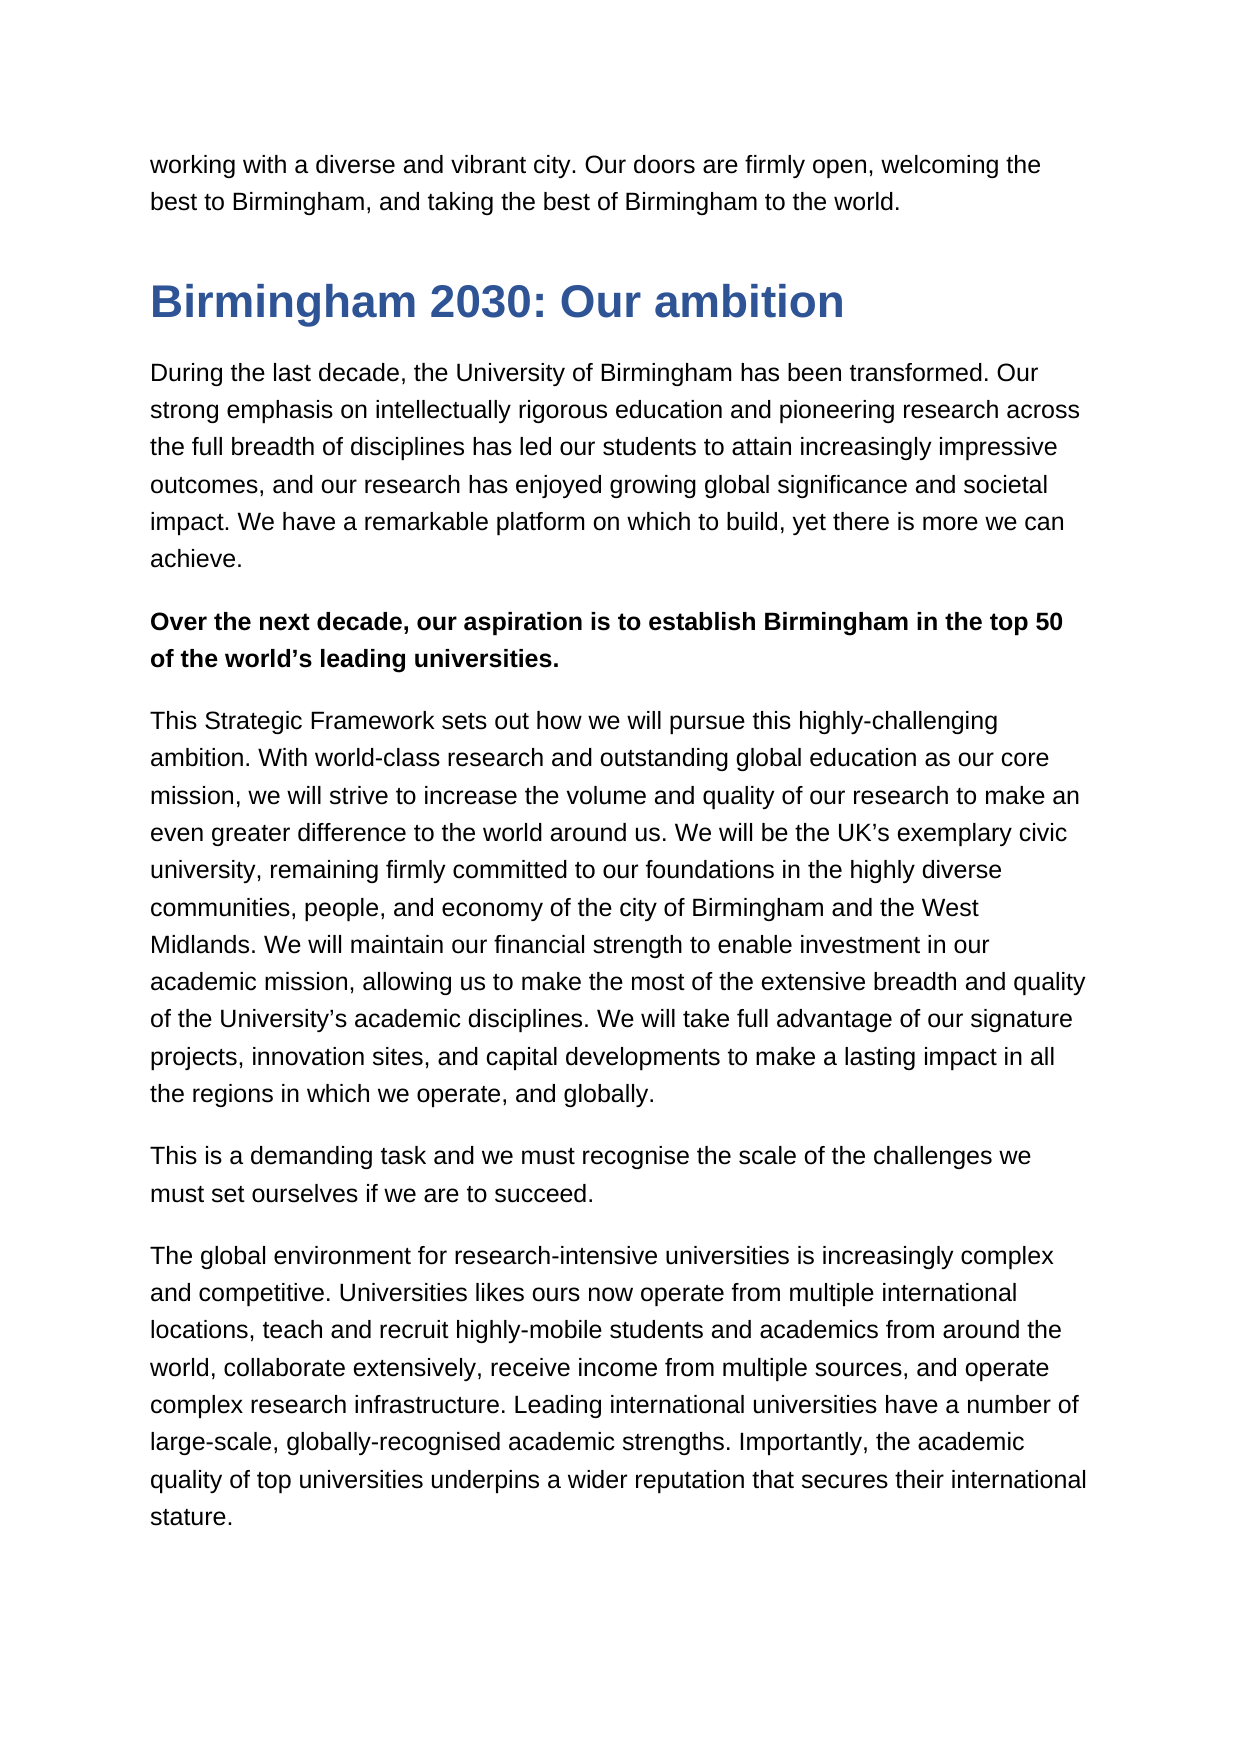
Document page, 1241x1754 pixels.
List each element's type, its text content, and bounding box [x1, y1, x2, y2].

text During the last decade, the University of Birmingham has been transformed. Our strong emphasis on intellectually rigorous education and pioneering research across the full breadth of disciplines has led our students to attain increasingly impressive outcomes, and our research has enjoyed growing global significance and societal impact. We have a remarkable platform on which to build, yet there is more we can achieve. [150, 358, 1090, 573]
text This is a demanding task and we must recognise the scale of the challenges we must set ourselves if we are to succeed. [150, 1141, 1090, 1207]
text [150, 150, 1090, 216]
text Over the next decade, our aspiration is to establish Birmingham in the top 50 of the world’s leading universities. [150, 607, 1090, 673]
text This Strategic Framework sets out how we will pursue this highly-challenging ambition. With world-class research and outstanding global education as our core mission, we will strive to increase the volume and quality of our research to make an even greater difference to the world around us. We will be the UK’s exemplary civic university, remaining firmly committed to our foundations in the highly diverse communities, people, and economy of the city of Birmingham and the West Midlands. We will maintain our financial strength to enable investment in our academic mission, allowing us to make the most of the extensive breadth and quality of the University’s academic disciplines. We will take full advantage of our signature projects, innovation sites, and capital developments to make a lasting impact in all the regions in which we operate, and globally. [150, 706, 1090, 1108]
subtitle Birmingham 2030: Our ambition [150, 274, 1090, 327]
text The global environment for research-intensive universities is increasingly complex and competitive. Universities likes ours now operate from multiple international locations, teach and recruit highly-mobile students and academics from around the world, collaborate extensively, receive income from multiple sources, and operate complex research infrastructure. Leading international universities have a number of large-scale, globally-recognised academic strengths. Importantly, the academic quality of top universities underpins a wider reputation that secures their international stature. [150, 1241, 1090, 1531]
